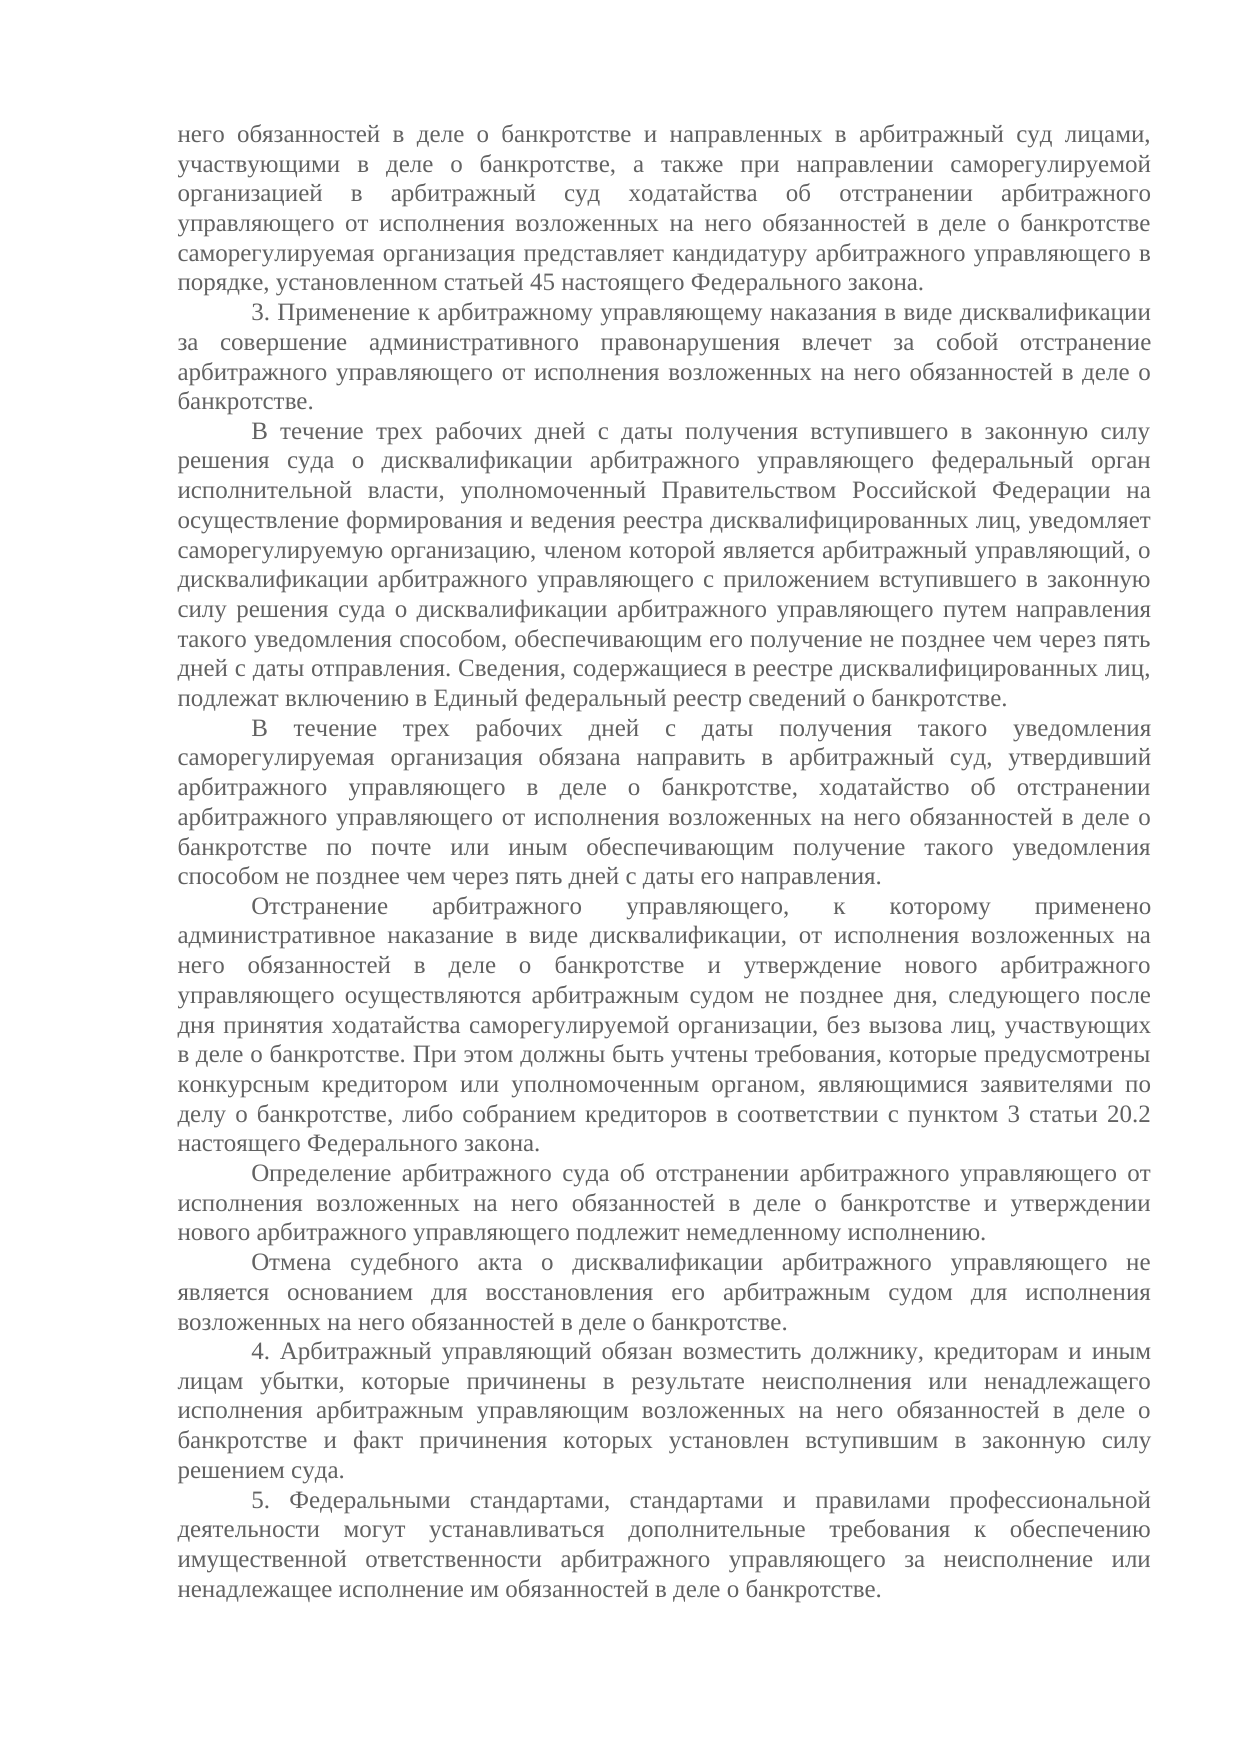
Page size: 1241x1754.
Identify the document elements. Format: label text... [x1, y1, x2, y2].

text 3. Применение к арбитражному управляющему наказания в виде дисквалификации за совершение административного правонарушения влечет за собой отстранение арбитражного управляющего от исполнения возложенных на него обязанностей в деле о банкротстве. [177, 296, 1152, 415]
text 4. Арбитражный управляющий обязан возместить должнику, кредиторам и иным лицам убытки, которые причинены в результате неисполнения или ненадлежащего исполнения арбитражным управляющим возложенных на него обязанностей в деле о банкротстве и факт причинения которых установлен вступившим в законную силу решением суда. [177, 1335, 1152, 1484]
text В течение трех рабочих дней с даты получения такого уведомления саморегулируемая организация обязана направить в арбитражный суд, утвердивший арбитражного управляющего в деле о банкротстве, ходатайство об отстранении арбитражного управляющего от исполнения возложенных на него обязанностей в деле о банкротстве по почте или иным обеспечивающим получение такого уведомления способом не позднее чем через пять дней с даты его направления. [177, 712, 1152, 890]
text 5. Федеральными стандартами, стандартами и правилами профессиональной деятельности могут устанавливаться дополнительные требования к обеспечению имущественной ответственности арбитражного управляющего за неисполнение или ненадлежащее исполнение им обязанностей в деле о банкротстве. [177, 1484, 1152, 1602]
text Отстранение арбитражного управляющего, к которому применено административное наказание в виде дисквалификации, от исполнения возложенных на него обязанностей в деле о банкротстве и утверждение нового арбитражного управляющего осуществляются арбитражным судом не позднее дня, следующего после дня принятия ходатайства саморегулируемой организации, без вызова лиц, участвующих в деле о банкротстве. При этом должны быть учтены требования, которые предусмотрены конкурсным кредитором или уполномоченным органом, являющимися заявителями по делу о банкротстве, либо собранием кредиторов в соответствии с пунктом 3 статьи 20.2 настоящего Федерального закона. [177, 890, 1152, 1157]
text Определение арбитражного суда об отстранении арбитражного управляющего от исполнения возложенных на него обязанностей в деле о банкротстве и утверждении нового арбитражного управляющего подлежит немедленному исполнению. [177, 1157, 1152, 1246]
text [177, 118, 1152, 296]
text Отмена судебного акта о дисквалификации арбитражного управляющего не является основанием для восстановления его арбитражным судом для исполнения возложенных на него обязанностей в деле о банкротстве. [177, 1246, 1152, 1335]
text В течение трех рабочих дней с даты получения вступившего в законную силу решения суда о дисквалификации арбитражного управляющего федеральный орган исполнительной власти, уполномоченный Правительством Российской Федерации на осуществление формирования и ведения реестра дисквалифицированных лиц, уведомляет саморегулируемую организацию, членом которой является арбитражный управляющий, о дисквалификации арбитражного управляющего с приложением вступившего в законную силу решения суда о дисквалификации арбитражного управляющего путем направления такого уведомления способом, обеспечивающим его получение не позднее чем через пять дней с даты отправления. Сведения, содержащиеся в реестре дисквалифицированных лиц, подлежат включению в Единый федеральный реестр сведений о банкротстве. [177, 415, 1152, 712]
